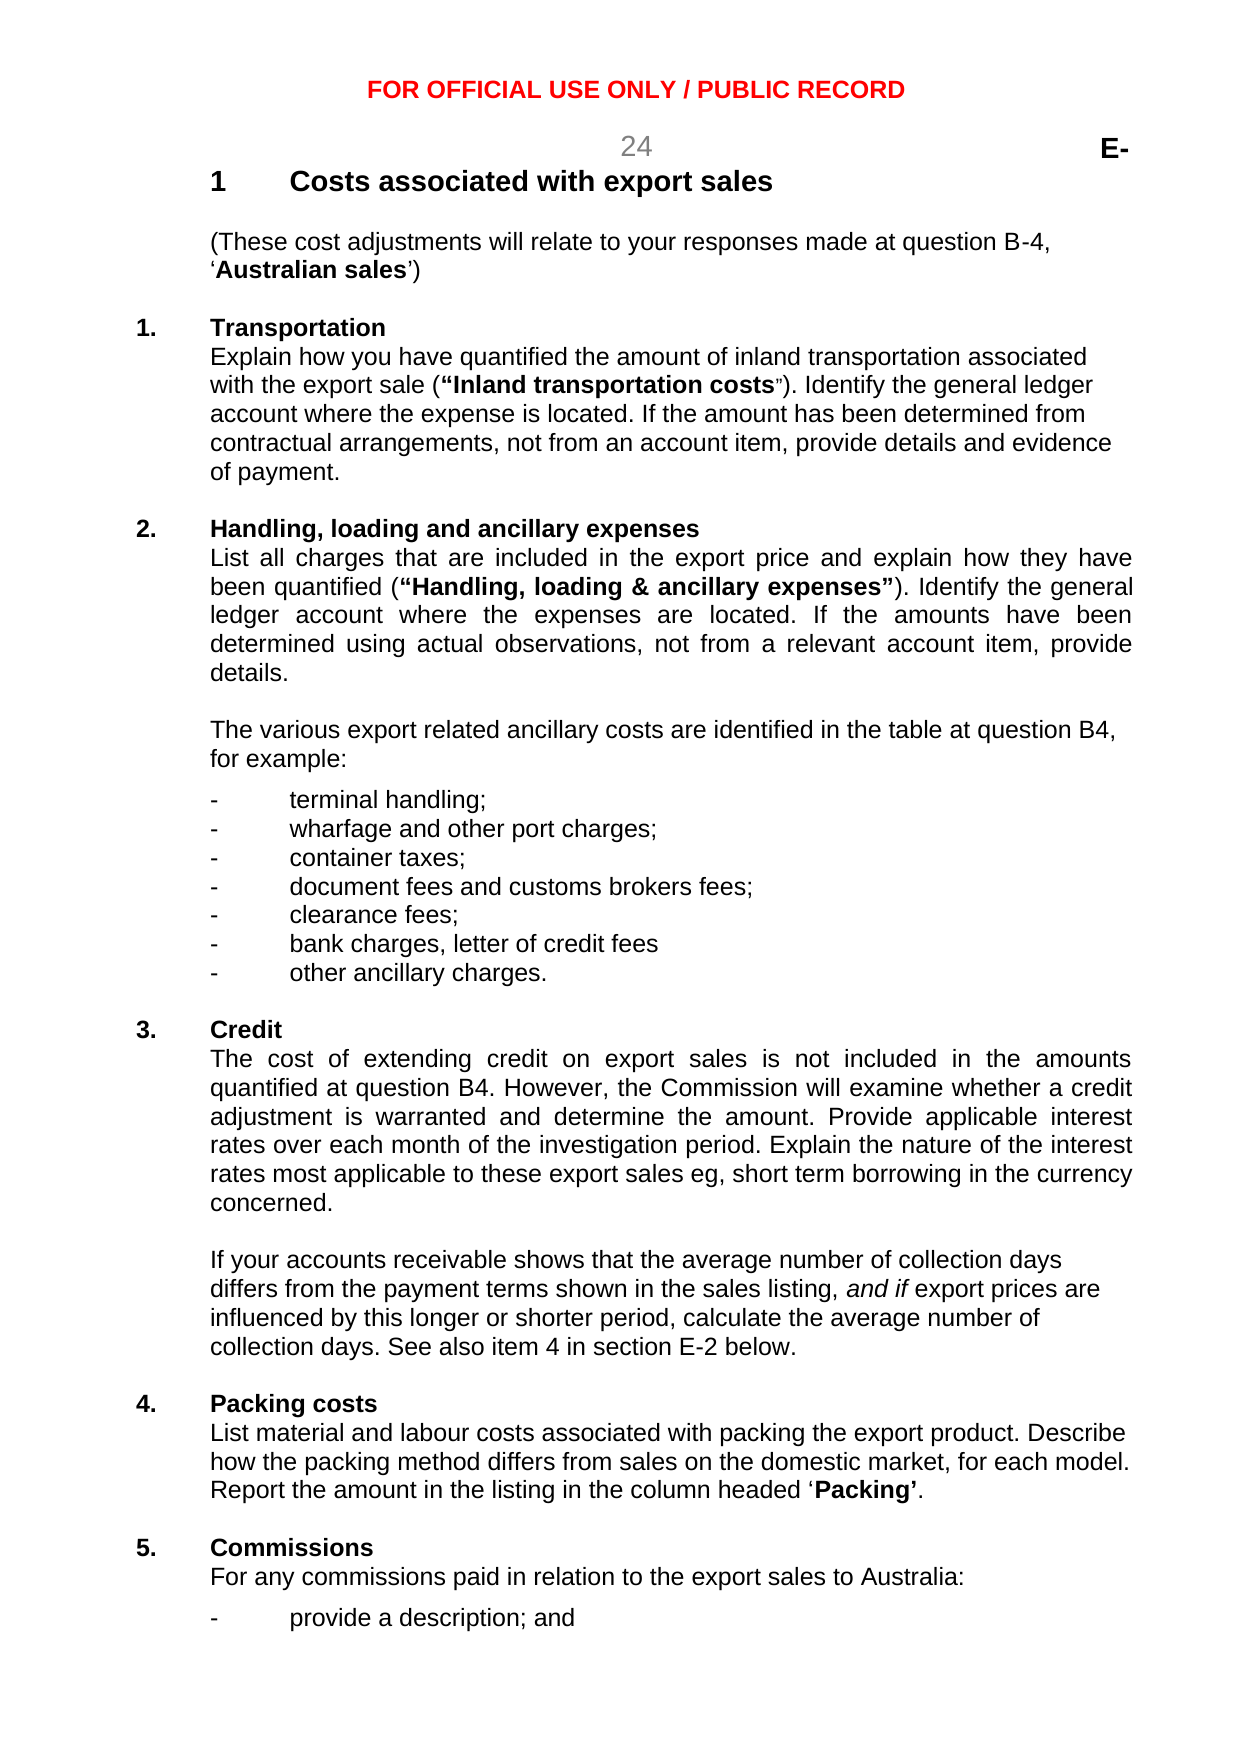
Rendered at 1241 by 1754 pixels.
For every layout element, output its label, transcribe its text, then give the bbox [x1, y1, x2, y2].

text The various export related ancillary costs are identified in the table at question B4, for example: [210, 715, 1134, 773]
subtitle E-1 Costs associated with export sales [210, 131, 1134, 198]
list bank charges, letter of credit fees [210, 929, 1134, 958]
text 4. Packing costs [136, 1389, 1063, 1418]
text 2. Handling, loading and ancillary expenses [136, 514, 1063, 543]
text List material and labour costs associated with packing the export product. Describe how the packing method differs from sales on the domestic market, for each model. Report the amount in the listing in the column headed ‘Packing’. [210, 1418, 1134, 1504]
text 1. Transportation [136, 313, 1063, 341]
list clearance fees; [210, 900, 1134, 929]
list terminal handling; [210, 785, 1134, 814]
list container taxes; [210, 843, 1134, 871]
text - provide a description; and [210, 1603, 1134, 1631]
text Explain how you have quantified the amount of inland transportation associated with the export sale (“Inland transportation costs”). Identify the general ledger account where the expense is located. If the amount has been determined from contractual arrangements, not from an account item, provide details and evidence of payment. [210, 341, 1134, 485]
text 5. Commissions [136, 1533, 1063, 1561]
text 3. Credit [136, 1015, 1063, 1044]
text List all charges that are included in the export price and explain how they have been quantified (“Handling, loading & ancillary expenses”). Identify the general ledger account where the expenses are located. If the amounts have been determined using actual observations, not from a relevant account item, provide details. [210, 543, 1134, 686]
text The cost of extending credit on export sales is not included in the amounts quantified at question B4. However, the Commission will examine whether a credit adjustment is warranted and determine the amount. Provide applicable interest rates over each month of the investigation period. Explain the nature of the interest rates most applicable to these export sales eg, short term borrowing in the currency concerned. [210, 1044, 1134, 1216]
text (These cost adjustments will relate to your responses made at question B-4, ‘Australian sales’) [210, 226, 1134, 284]
text If your accounts receivable shows that the average number of collection days differs from the payment terms shown in the sales listing, and if export prices are influenced by this longer or shorter period, calculate the average number of collection days. See also item 4 in section E-2 below. [210, 1245, 1134, 1360]
list wharfage and other port charges; [210, 814, 1134, 843]
list other ancillary charges. [210, 958, 1134, 986]
text For any commissions paid in relation to the export sales to : [210, 1561, 1134, 1590]
list document fees and customs brokers fees; [210, 871, 1134, 900]
